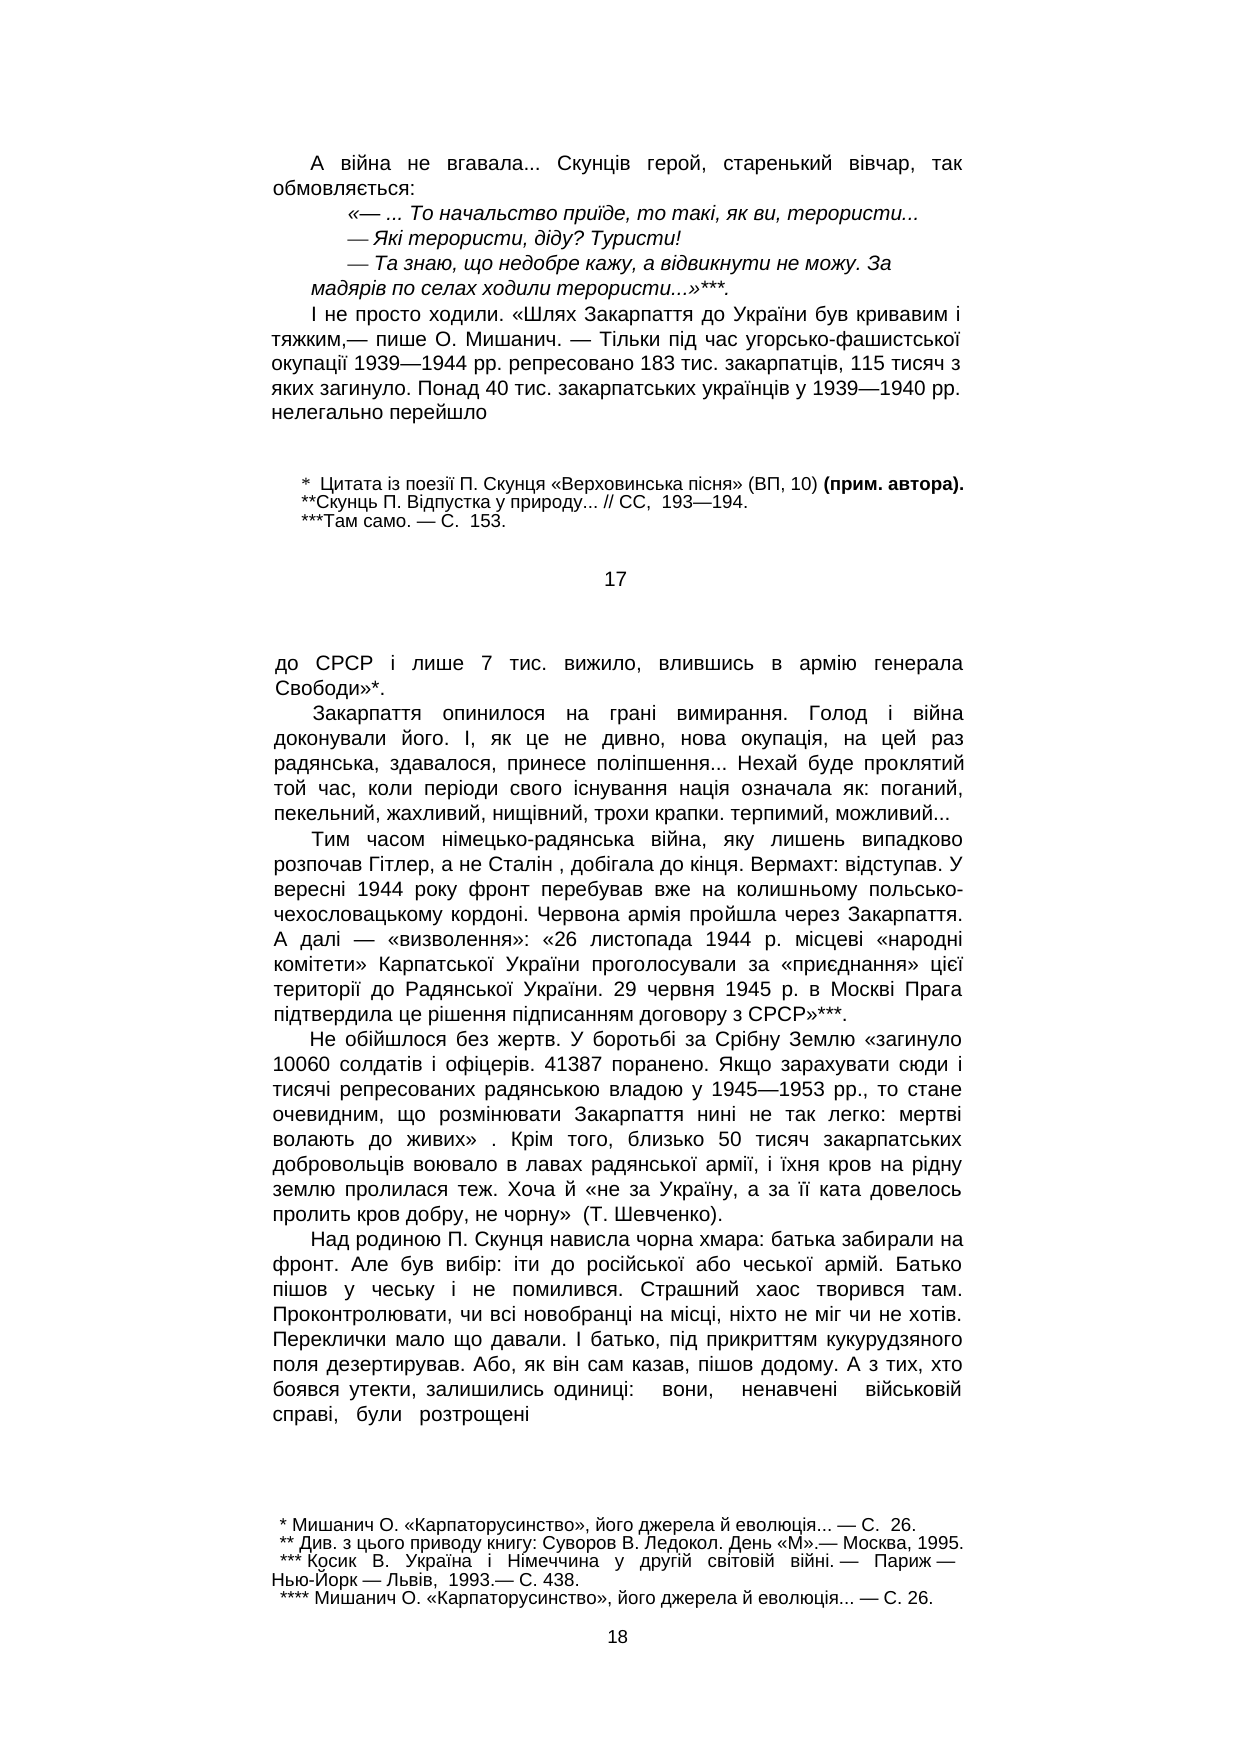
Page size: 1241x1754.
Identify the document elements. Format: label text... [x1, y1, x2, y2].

text Над родиною П. Скунця нависла чорна хмара: батька забирали на фронт. Але був вибір: іти до російської або чеської армій. Батько пішов у чеську і не помилився. Страшний хаос творився там. Проконтролювати, чи всі новобранці на місці, ніхто не міг чи не хотів. Переклички мало що давали. І батько, під прикриттям кукурудзяного поля дезертирував. Або, як він сам казав, пішов додому. А з тих, хто боявся утекти, залишились одиниці: вони, ненавчені військовій справі, були розтрощені [272, 1227, 963, 1427]
text Закарпаття опинилося на грані вимирання. Голод і війна доконували його. І, як це не дивно, нова окупація, на цей раз радянська, здавалося, принесе поліпшення... Нехай буде проклятий той час, коли періоди свого існування нація означала як: поганий, пекельний, жахливий, нищівний, трохи крапки. терпимий, можливий... [274, 701, 964, 826]
text ***Там само. — С. 153. [301, 512, 964, 531]
text І не просто ходили. «Шлях Закарпаття до України був кривавим і тяжким,— пише О. Мишанич. — Тільки під час угорсько-фашистської окупації 1939—1944 рр. репресовано 183 тис. закарпатців, 115 тисяч з яких загинуло. Понад 40 тис. закарпатських українців у 1939—1940 рр. нелегально перейшло [271, 302, 961, 424]
text 18 [271, 1626, 963, 1648]
text Не обійшлося без жертв. У боротьбі за Срібну Землю «загинуло 10060 солдатів і офіцерів. 41387 поранено. Якщо зарахувати сюди і тисячі репресованих радянською владою у 1945—1953 рр., то стане очевидним, що розмінювати Закарпаття нині не так легко: мертві волають до живих» . Крім того, близько 50 тисяч закарпатських добровольців воювало в лавах радянської армії, і їхня кров на рідну землю пролилася теж. Хоча й «не за Україну, а за її ката довелось пролить кров добру, не чорну» (Т. Шевченко). [272, 1026, 963, 1226]
text А війна не вгавала... Скунців герой, старенький вівчар, так обмовляється: [273, 150, 962, 200]
text «— ... То начальство приїде, то такі, як ви, терористи... [348, 200, 964, 225]
text **Скунць П. Відпустка у природу... // СС, 193—194. [301, 494, 964, 512]
text 17 [271, 567, 959, 591]
text **** Мишанич О. «Карпаторусинство», його джерела й еволюція... — С. 26. [271, 1590, 964, 1608]
text * Мишанич О. «Карпаторусинство», його джерела й еволюція... — С. 26. [271, 1517, 964, 1535]
text до СРСР і лише 7 тис. вижило, влившись в армію генерала Свободи»*. [275, 650, 964, 700]
list Які терористи, діду? Туристи! [347, 225, 964, 250]
list Та знаю, що недобре кажу, а відвикнути не можу. За мадярів по селах ходили терористи...»***. [311, 250, 964, 300]
list Цитата із поезії П. Скунця «Верховинська пісня» (ВП, 10) (прим. автора). [301, 475, 964, 494]
text *** Косик В. Україна і Німеччина у другій світовій війні. — Париж — Нью-Йорк — Львів, 1993.— С. 438. [271, 1553, 964, 1590]
text Тим часом німецько-радянська війна, яку лишень випадково розпочав Гітлер, а не Сталін , добігала до кінця. Вермахт: відступав. У вересні 1944 року фронт перебував вже на колишньому польсько-чехословацькому кордоні. Червона армія пройшла через Закарпаття. А далі — «визволення»: «26 листопада 1944 р. місцеві «народні комітети» Карпатської України проголосували за «приєднання» цієї території до Радянської України. 29 червня 1945 р. в Москві Прага підтвердила це рішення підписанням договору з СРСР»***. [273, 826, 963, 1026]
text ** Див. з цього приводу книгу: Суворов В. Ледокол. День «М».— Москва, 1995. [271, 1535, 964, 1553]
